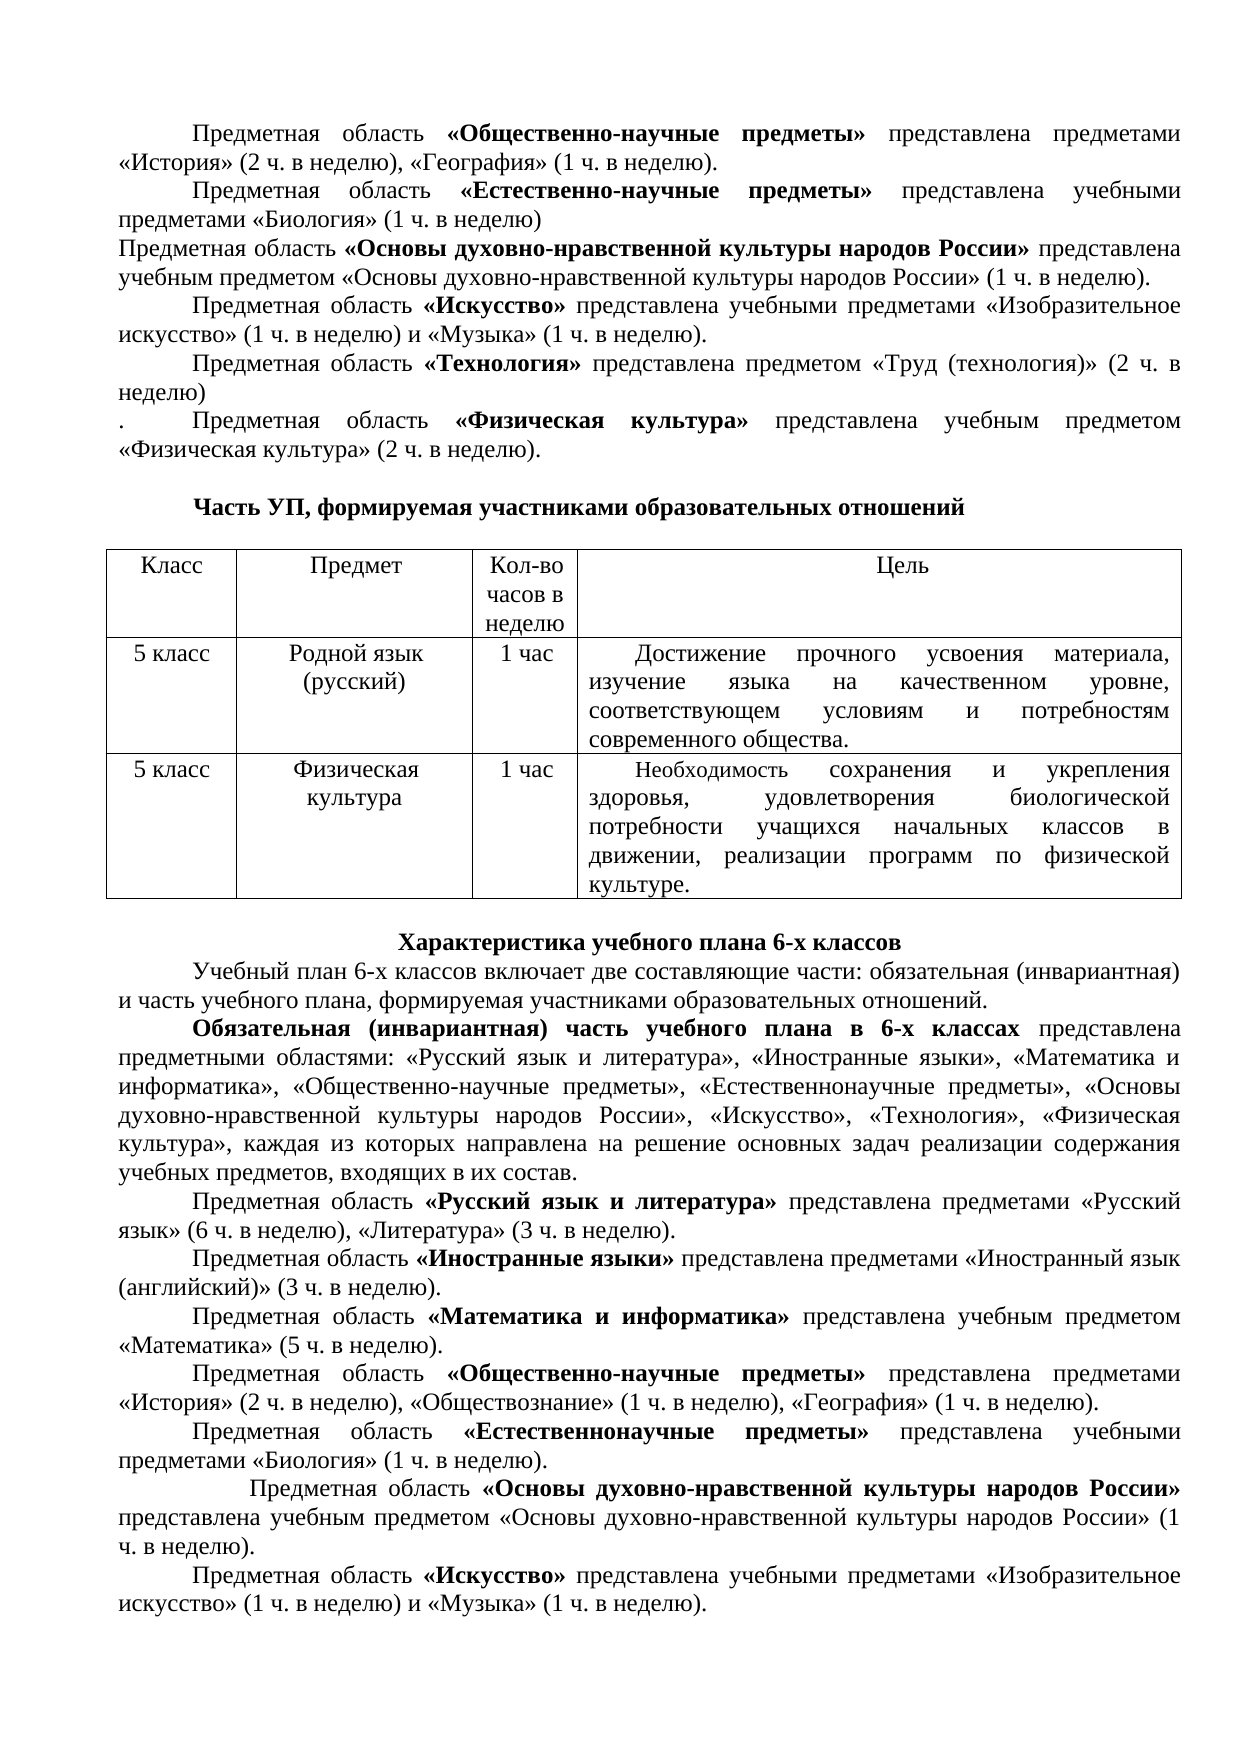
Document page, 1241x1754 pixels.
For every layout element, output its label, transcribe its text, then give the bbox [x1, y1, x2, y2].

table_cell 5 класс [107, 754, 236, 897]
text Предметная область «Русский язык и литература» представлена предметами «Русский язык» (6 ч. в неделю), «Литература» (3 ч. в неделю). [118, 1186, 1181, 1243]
table_cell 5 класс [107, 638, 236, 753]
text Предметная область «Математика и информатика» представлена учебным предметом «Математика» (5 ч. в неделю). [118, 1301, 1181, 1358]
table_cell Родной язык (русский) [237, 638, 472, 753]
table_header Цель [578, 550, 1181, 637]
text Предметная область «Искусство» представлена учебными предметами «Изобразительное искусство» (1 ч. в неделю) и «Музыка» (1 ч. в неделю). [118, 1560, 1181, 1617]
text Предметная область «Основы духовно-нравственной культуры народов России» представлена учебным предметом «Основы духовно-нравственной культуры народов России» (1 ч. в неделю). [118, 233, 1181, 291]
table_header Класс [107, 550, 236, 637]
table_cell Необходимость сохранения и укрепления здоровья, удовлетворения биологической потребности учащихся начальных классов в движении, реализации программ по физической культуре. [578, 754, 1181, 897]
text Часть УП, формируемая участниками образовательных отношений [118, 492, 1181, 521]
text Предметная область «Искусство» представлена учебными предметами «Изобразительное искусство» (1 ч. в неделю) и «Музыка» (1 ч. в неделю). [118, 291, 1181, 348]
text Обязательная (инвариантная) часть учебного плана в 6-х классах представлена предметными областями: «Русский язык и литература», «Иностранные языки», «Математика и информатика», «Общественно-научные предметы», «Естественнонаучные предметы», «Основы духовно-нравственной культуры народов России», «Искусство», «Технология», «Физическая культура», каждая из которых направлена на решение основных задач реализации содержания учебных предметов, входящих в их состав. [118, 1013, 1181, 1186]
text Предметная область «Иностранные языки» представлена предметами «Иностранный язык (английский)» (3 ч. в неделю). [118, 1243, 1181, 1301]
text Предметная область «Естественнонаучные предметы» представлена учебными предметами «Биология» (1 ч. в неделю). [118, 1416, 1181, 1473]
text Предметная область «Технология» представлена предметом «Труд (технология)» (2 ч. в неделю) [118, 348, 1181, 406]
text Предметная область «Основы духовно-нравственной культуры народов России» представлена учебным предметом «Основы духовно-нравственной культуры народов России» (1 ч. в неделю). [118, 1473, 1181, 1560]
table_cell Физическая культура [237, 754, 472, 897]
text Характеристика учебного плана 6-х классов [118, 927, 1181, 956]
text Предметная область «Общественно-научные предметы» представлена предметами «История» (2 ч. в неделю), «География» (1 ч. в неделю). [118, 118, 1181, 176]
text Предметная область «Общественно-научные предметы» представлена предметами «История» (2 ч. в неделю), «Обществознание» (1 ч. в неделю), «География» (1 ч. в неделю). [118, 1358, 1181, 1416]
text Учебный план 6-х классов включает две составляющие части: обязательная (инвариантная) и часть учебного плана, формируемая участниками образовательных отношений. [118, 956, 1181, 1013]
text . Предметная область «Физическая культура» представлена учебным предметом «Физическая культура» (2 ч. в неделю). [118, 406, 1181, 463]
table_header Предмет [237, 550, 472, 637]
table_cell 1 час [473, 638, 577, 753]
table_header Кол-во часов в неделю [473, 550, 577, 637]
table_cell Достижение прочного усвоения материала, изучение языка на качественном уровне, соответствующем условиям и потребностям современного общества. [578, 638, 1181, 753]
text Предметная область «Естественно-научные предметы» представлена учебными предметами «Биология» (1 ч. в неделю) [118, 176, 1181, 233]
table_cell 1 час [473, 754, 577, 897]
